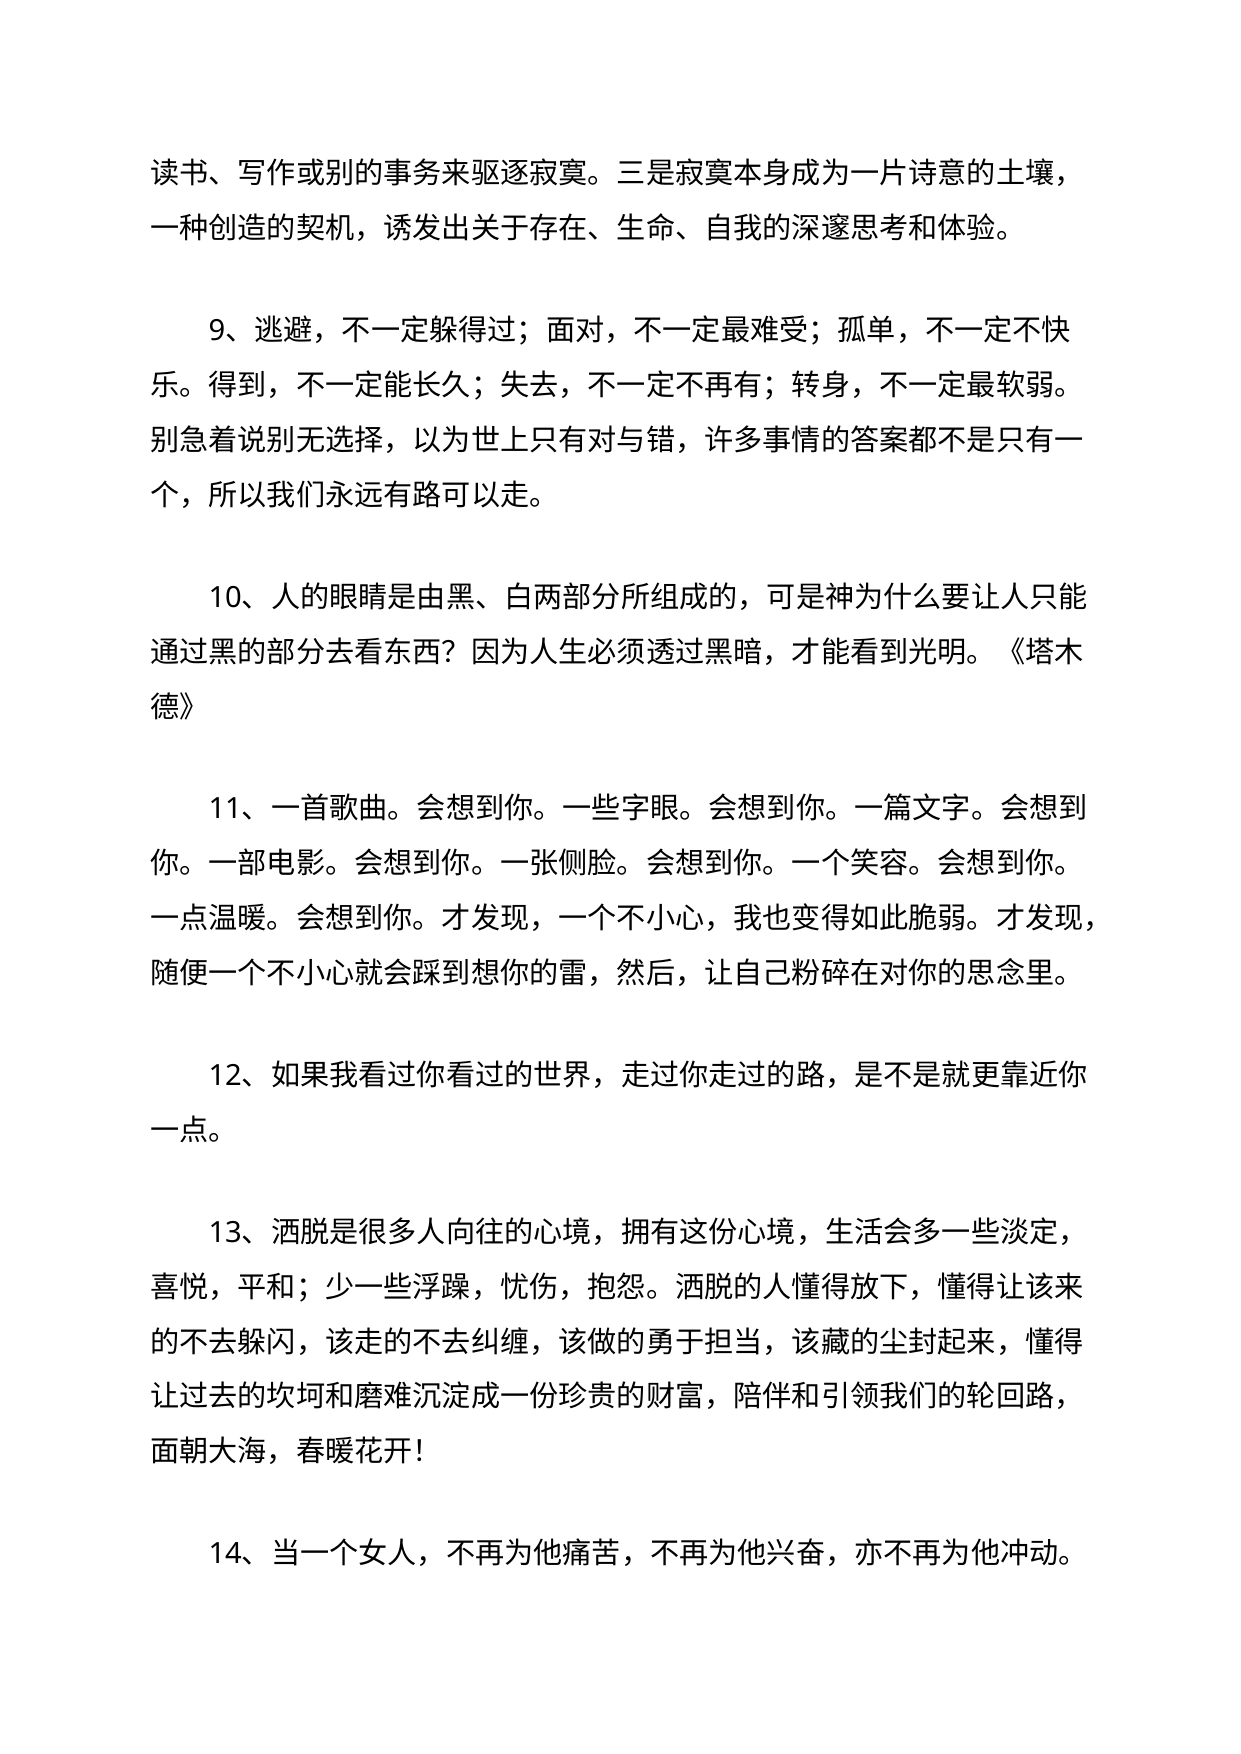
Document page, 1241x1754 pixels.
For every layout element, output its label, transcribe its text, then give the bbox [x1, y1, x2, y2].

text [150, 150, 1090, 247]
text 9、逃避，不一定躲得过；面对，不一定最难受；孤单，不一定不快乐。得到，不一定能长久；失去，不一定不再有；转身，不一定最软弱。别急着说别无选择，以为世上只有对与错，许多事情的答案都不是只有一个，所以我们永远有路可以走。 [150, 307, 1090, 514]
text 10、人的眼睛是由黑、白两部分所组成的，可是神为什么要让人只能通过黑的部分去看东西？因为人生必须透过黑暗，才能看到光明。《塔木德》 [150, 573, 1090, 725]
text 13、洒脱是很多人向往的心境，拥有这份心境，生活会多一些淡定，喜悦，平和；少一些浮躁，忧伤，抱怨。洒脱的人懂得放下，懂得让该来的不去躲闪，该走的不去纠缠，该做的勇于担当，该藏的尘封起来，懂得让过去的坎坷和磨难沉淀成一份珍贵的财富，陪伴和引领我们的轮回路，面朝大海，春暖花开！ [150, 1208, 1090, 1470]
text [150, 1530, 1090, 1572]
text 11、一首歌曲。会想到你。一些字眼。会想到你。一篇文字。会想到你。一部电影。会想到你。一张侧脸。会想到你。一个笑容。会想到你。一点温暖。会想到你。才发现，一个不小心，我也变得如此脆弱。才发现，随便一个不小心就会踩到想你的雷，然后，让自己粉碎在对你的思念里。 [150, 785, 1090, 992]
text 12、如果我看过你看过的世界，走过你走过的路，是不是就更靠近你一点。 [150, 1051, 1090, 1149]
